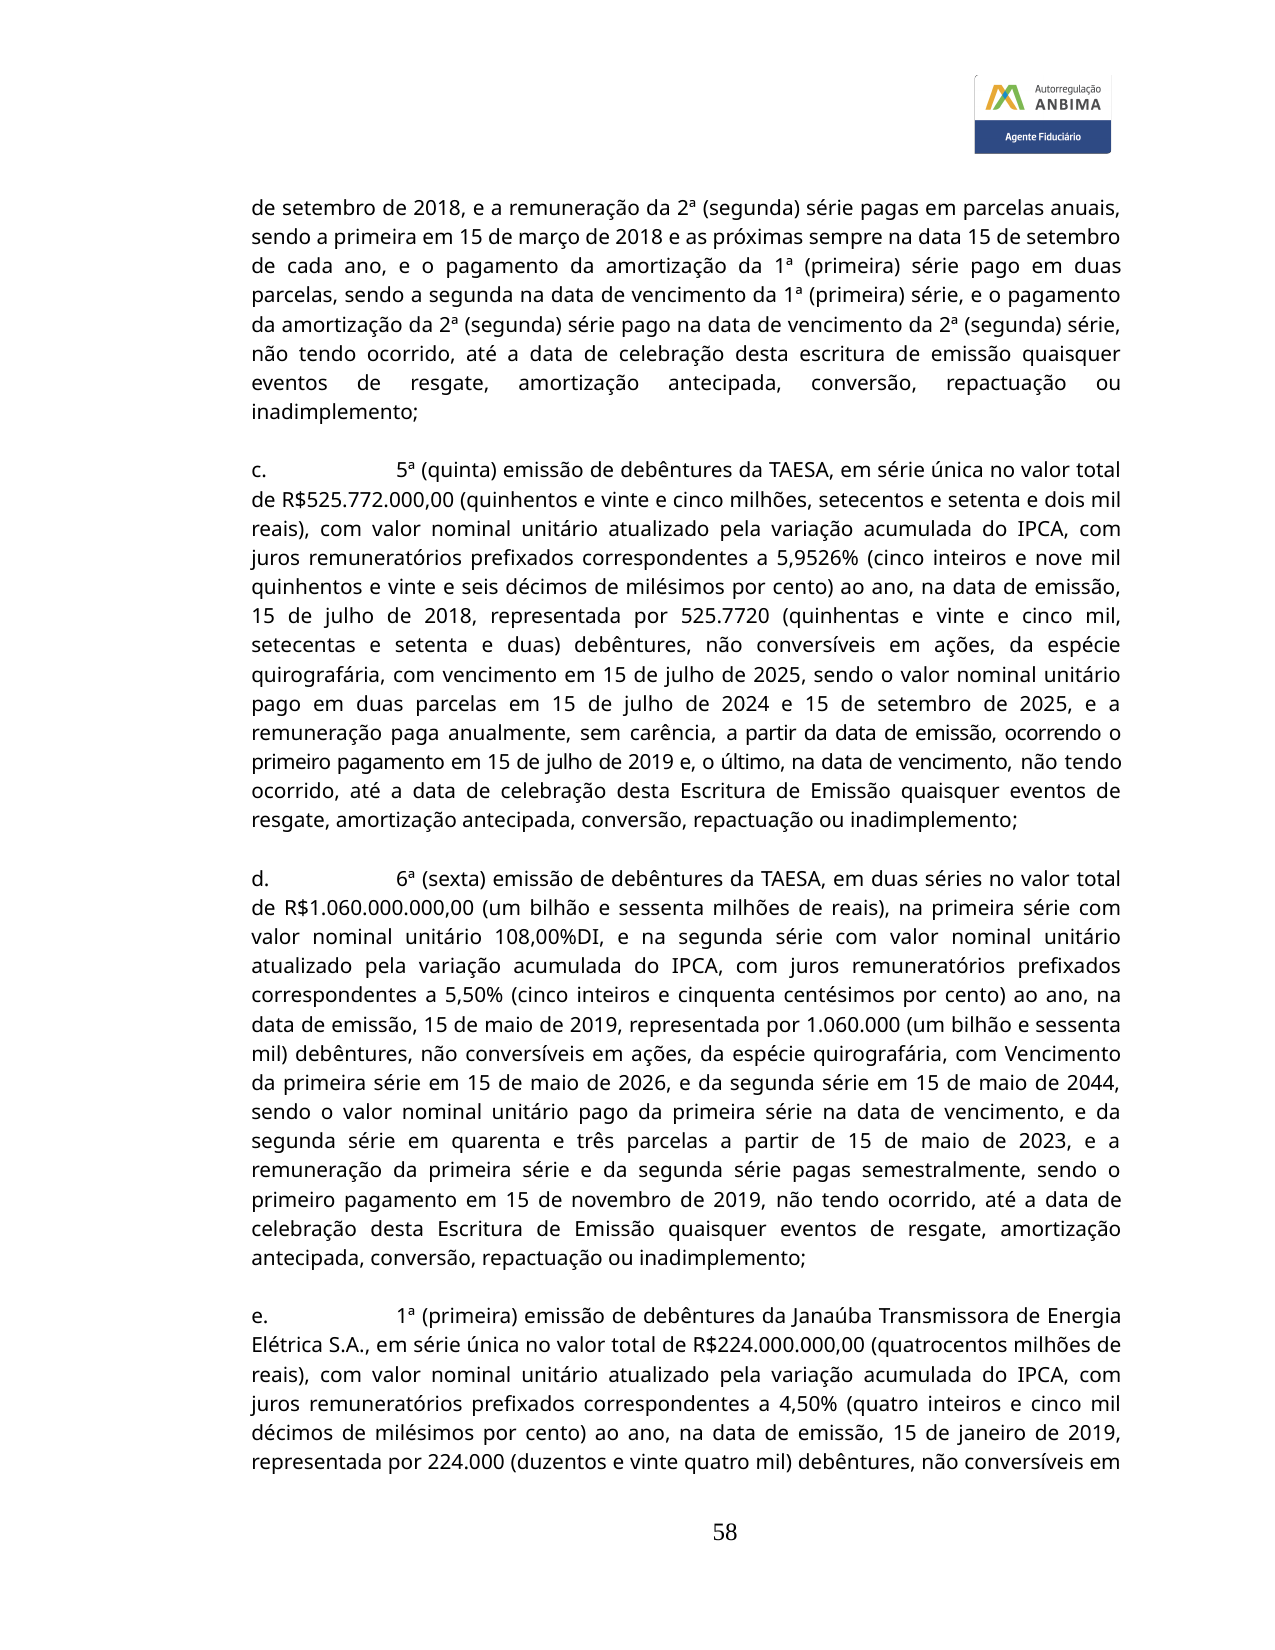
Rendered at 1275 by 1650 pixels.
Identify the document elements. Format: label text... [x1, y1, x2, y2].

picture [974, 75, 1112, 154]
list 6ª (sexta) emissão de debêntures da TAESA, em duas séries no valor total de R$1.060.000.000,00 (um bilhão e sessenta milhões de reais), na primeira série com valor nominal unitário 108,00%DI, e na segunda série com valor nominal unitário atualizado pela variação acumulada do IPCA, com juros remuneratórios prefixados correspondentes a 5,50% (cinco inteiros e cinquenta centésimos por cento) ao ano, na data de emissão, 15 de maio de 2019, representada por 1.060.000 (um bilhão e sessenta mil) debêntures, não conversíveis em ações, da espécie quirografária, com Vencimento da primeira série em 15 de maio de 2026, e da segunda série em 15 de maio de 2044, sendo o valor nominal unitário pago da primeira série na data de vencimento, e da segunda série em quarenta e três parcelas a partir de 15 de maio de 2023, e a remuneração da primeira série e da segunda série pagas semestralmente, sendo o primeiro pagamento em 15 de novembro de 2019, não tendo ocorrido, até a data de celebração desta Escritura de Emissão quaisquer eventos de resgate, amortização antecipada, conversão, repactuação ou inadimplemento; [251, 863, 1122, 1271]
list 5ª (quinta) emissão de debêntures da TAESA, em série única no valor total de R$525.772.000,00 (quinhentos e vinte e cinco milhões, setecentos e setenta e dois mil reais), com valor nominal unitário atualizado pela variação acumulada do IPCA, com juros remuneratórios prefixados correspondentes a 5,9526% (cinco inteiros e nove mil quinhentos e vinte e seis décimos de milésimos por cento) ao ano, na data de emissão, 15 de julho de 2018, representada por 525.7720 (quinhentas e vinte e cinco mil, setecentas e setenta e duas) debêntures, não conversíveis em ações, da espécie quirografária, com vencimento em 15 de julho de 2025, sendo o valor nominal unitário pago em duas parcelas em 15 de julho de 2024 e 15 de setembro de 2025, e a remuneração paga anualmente, sem carência, a partir da data de emissão, ocorrendo o primeiro pagamento em 15 de julho de 2019 e, o último, na data de vencimento, não tendo ocorrido, até a data de celebração desta Escritura de Emissão quaisquer eventos de resgate, amortização antecipada, conversão, repactuação ou inadimplemento; [251, 454, 1122, 834]
